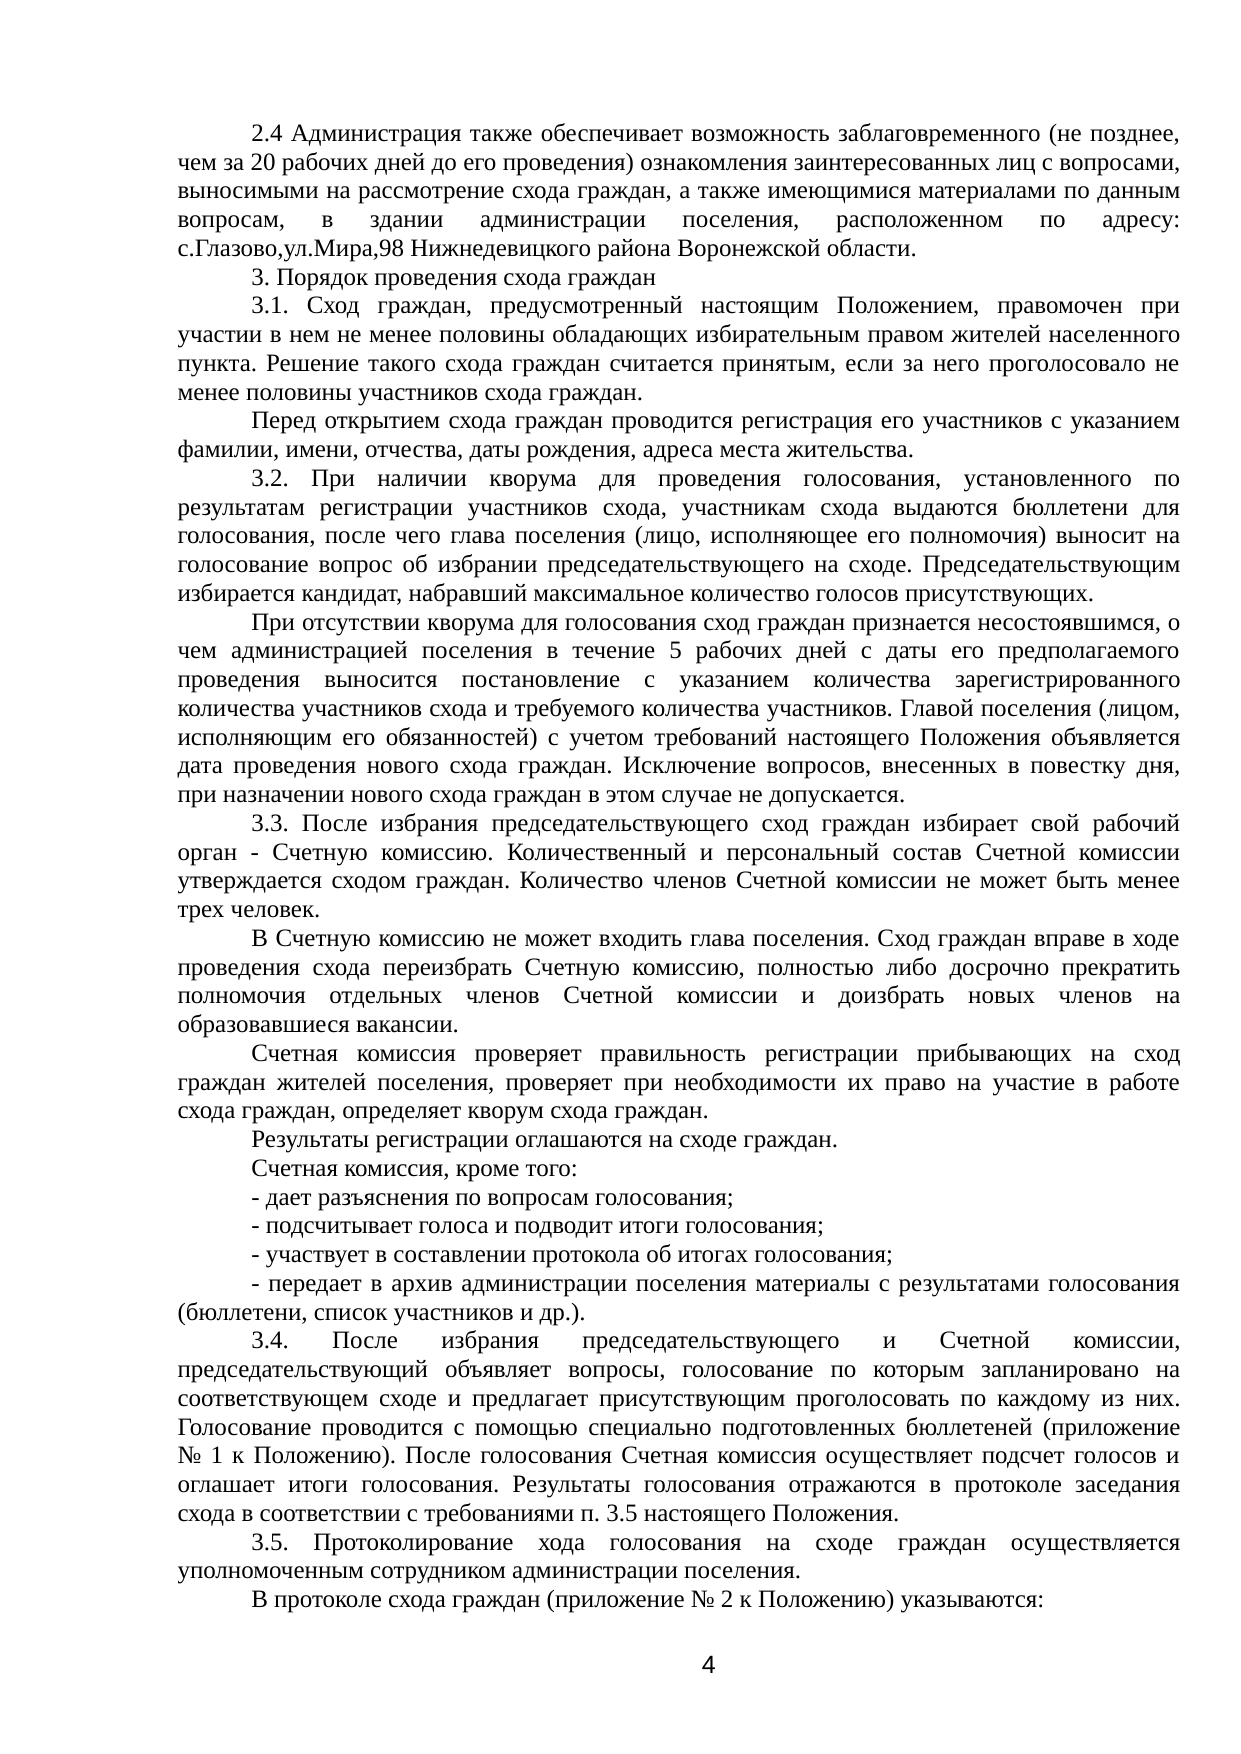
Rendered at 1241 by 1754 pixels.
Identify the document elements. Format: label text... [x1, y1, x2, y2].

text - подсчитывает голоса и подводит итоги голосования; [177, 1211, 1181, 1239]
text 2.4 Администрация также обеспечивает возможность заблаговременного (не позднее, чем за 20 рабочих дней до его проведения) ознакомления заинтересованных лиц с вопросами, выносимыми на рассмотрение схода граждан, а также имеющимися материалами по данным вопросам, в здании администрации поселения, расположенном по адресу: с.Глазово,ул.Мира,98 Нижнедевицкого района Воронежской области. [177, 118, 1181, 262]
text 3.5. Протоколирование хода голосования на сходе граждан осуществляется уполномоченным сотрудником администрации поселения. [177, 1527, 1181, 1584]
text Счетная комиссия, кроме того: [177, 1153, 1181, 1182]
text - дает разъяснения по вопросам голосования; [177, 1182, 1181, 1211]
text 3. Порядок проведения схода граждан [177, 262, 1181, 291]
text В протоколе схода граждан (приложение № 2 к Положению) указываются: [177, 1584, 1181, 1613]
text - участвует в составлении протокола об итогах голосования; [177, 1239, 1181, 1268]
text Результаты регистрации оглашаются на сходе граждан. [177, 1124, 1181, 1153]
text 3.4. После избрания председательствующего и Счетной комиссии, председательствующий объявляет вопросы, голосование по которым запланировано на соответствующем сходе и предлагает присутствующим проголосовать по каждому из них. Голосование проводится с помощью специально подготовленных бюллетеней (приложение № 1 к Положению). После голосования Счетная комиссия осуществляет подсчет голосов и оглашает итоги голосования. Результаты голосования отражаются в протоколе заседания схода в соответствии с требованиями п. 3.5 настоящего Положения. [177, 1326, 1181, 1527]
text Перед открытием схода граждан проводится регистрация его участников с указанием фамилии, имени, отчества, даты рождения, адреса места жительства. [177, 406, 1181, 463]
text Счетная комиссия проверяет правильность регистрации прибывающих на сход граждан жителей поселения, проверяет при необходимости их право на участие в работе схода граждан, определяет кворум схода граждан. [177, 1038, 1181, 1124]
text - передает в архив администрации поселения материалы с результатами голосования (бюллетени, список участников и др.). [177, 1268, 1181, 1326]
text При отсутствии кворума для голосования сход граждан признается несостоявшимся, о чем администрацией поселения в течение 5 рабочих дней с даты его предполагаемого проведения выносится постановление с указанием количества зарегистрированного количества участников схода и требуемого количества участников. Главой поселения (лицом, исполняющим его обязанностей) с учетом требований настоящего Положения объявляется дата проведения нового схода граждан. Исключение вопросов, внесенных в повестку дня, при назначении нового схода граждан в этом случае не допускается. [177, 607, 1181, 808]
text 3.3. После избрания председательствующего сход граждан избирает свой рабочий орган - Счетную комиссию. Количественный и персональный состав Счетной комиссии утверждается сходом граждан. Количество членов Счетной комиссии не может быть менее трех человек. [177, 808, 1181, 923]
text В Счетную комиссию не может входить глава поселения. Сход граждан вправе в ходе проведения схода переизбрать Счетную комиссию, полностью либо досрочно прекратить полномочия отдельных членов Счетной комиссии и доизбрать новых членов на образовавшиеся вакансии. [177, 923, 1181, 1038]
text 3.2. При наличии кворума для проведения голосования, установленного по результатам регистрации участников схода, участникам схода выдаются бюллетени для голосования, после чего глава поселения (лицо, исполняющее его полномочия) выносит на голосование вопрос об избрании председательствующего на сходе. Председательствующим избирается кандидат, набравший максимальное количество голосов присутствующих. [177, 463, 1181, 607]
text 3.1. Сход граждан, предусмотренный настоящим Положением, правомочен при участии в нем не менее половины обладающих избирательным правом жителей населенного пункта. Решение такого схода граждан считается принятым, если за него проголосовало не менее половины участников схода граждан. [177, 291, 1181, 406]
